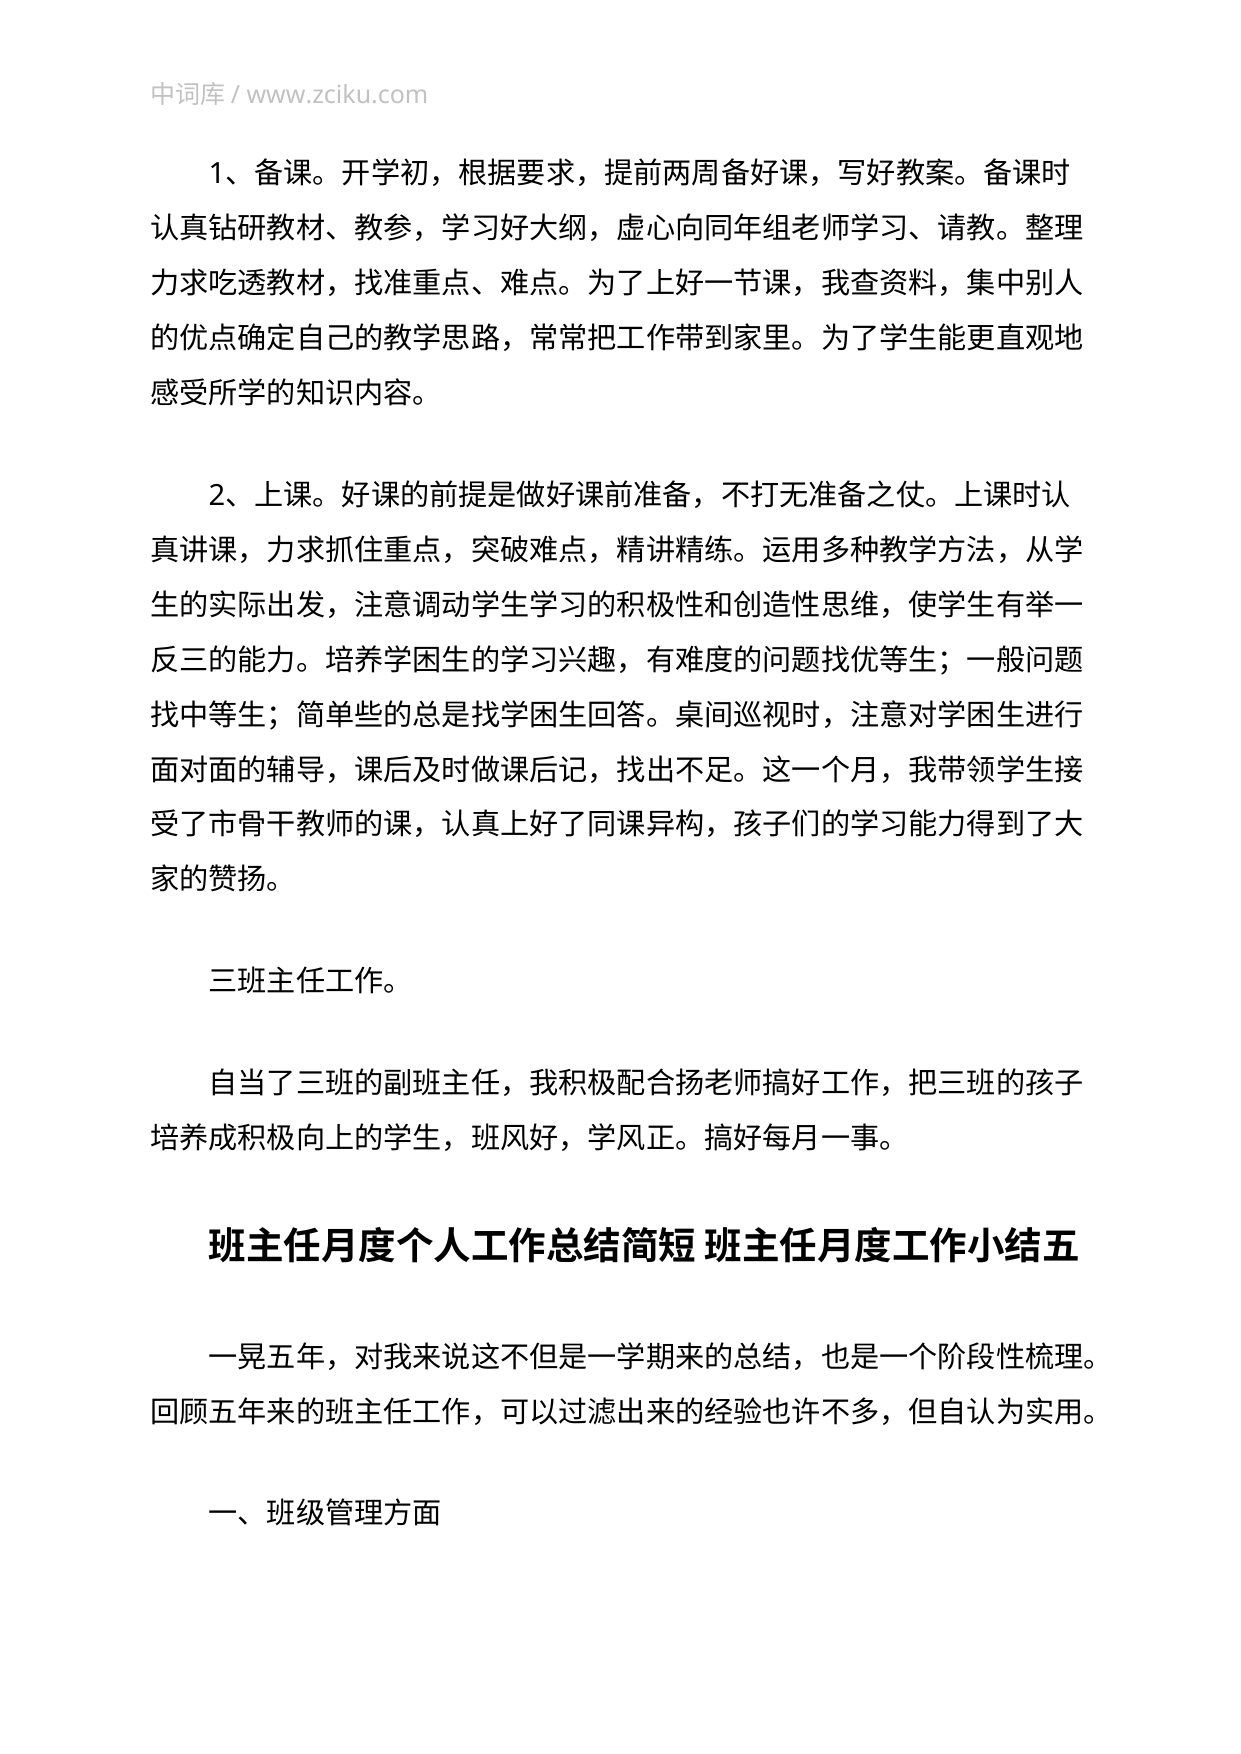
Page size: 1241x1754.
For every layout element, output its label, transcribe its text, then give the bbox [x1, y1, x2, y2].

text 三班主任工作。 [150, 958, 1090, 1000]
text 一、班级管理方面 [150, 1490, 1090, 1532]
text 自当了三班的副班主任，我积极配合扬老师搞好工作，把三班的孩子培养成积极向上的学生，班风好，学风正。搞好每月一事。 [150, 1059, 1090, 1157]
text 一晃五年，对我来说这不但是一学期来的总结，也是一个阶段性梳理。回顾五年来的班主任工作，可以过滤出来的经验也许不多，但自认为实用。 [150, 1333, 1090, 1431]
text 1、备课。开学初，根据要求，提前两周备好课，写好教案。备课时认真钻研教材、教参，学习好大纲，虚心向同年组老师学习、请教。整理力求吃透教材，找准重点、难点。为了上好一节课，我查资料，集中别人的优点确定自己的教学思路，常常把工作带到家里。为了学生能更直观地感受所学的知识内容。 [150, 150, 1090, 412]
text 班主任月度个人工作总结简短 班主任月度工作小结五 [150, 1216, 1090, 1270]
text 2、上课。好课的前提是做好课前准备，不打无准备之仗。上课时认真讲课，力求抓住重点，突破难点，精讲精练。运用多种教学方法，从学生的实际出发，注意调动学生学习的积极性和创造性思维，使学生有举一反三的能力。培养学困生的学习兴趣，有难度的问题找优等生；一般问题找中等生；简单些的总是找学困生回答。桌间巡视时，注意对学困生进行面对面的辅导，课后及时做课后记，找出不足。这一个月，我带领学生接受了市骨干教师的课，认真上好了同课异构，孩子们的学习能力得到了大家的赞扬。 [150, 471, 1090, 898]
